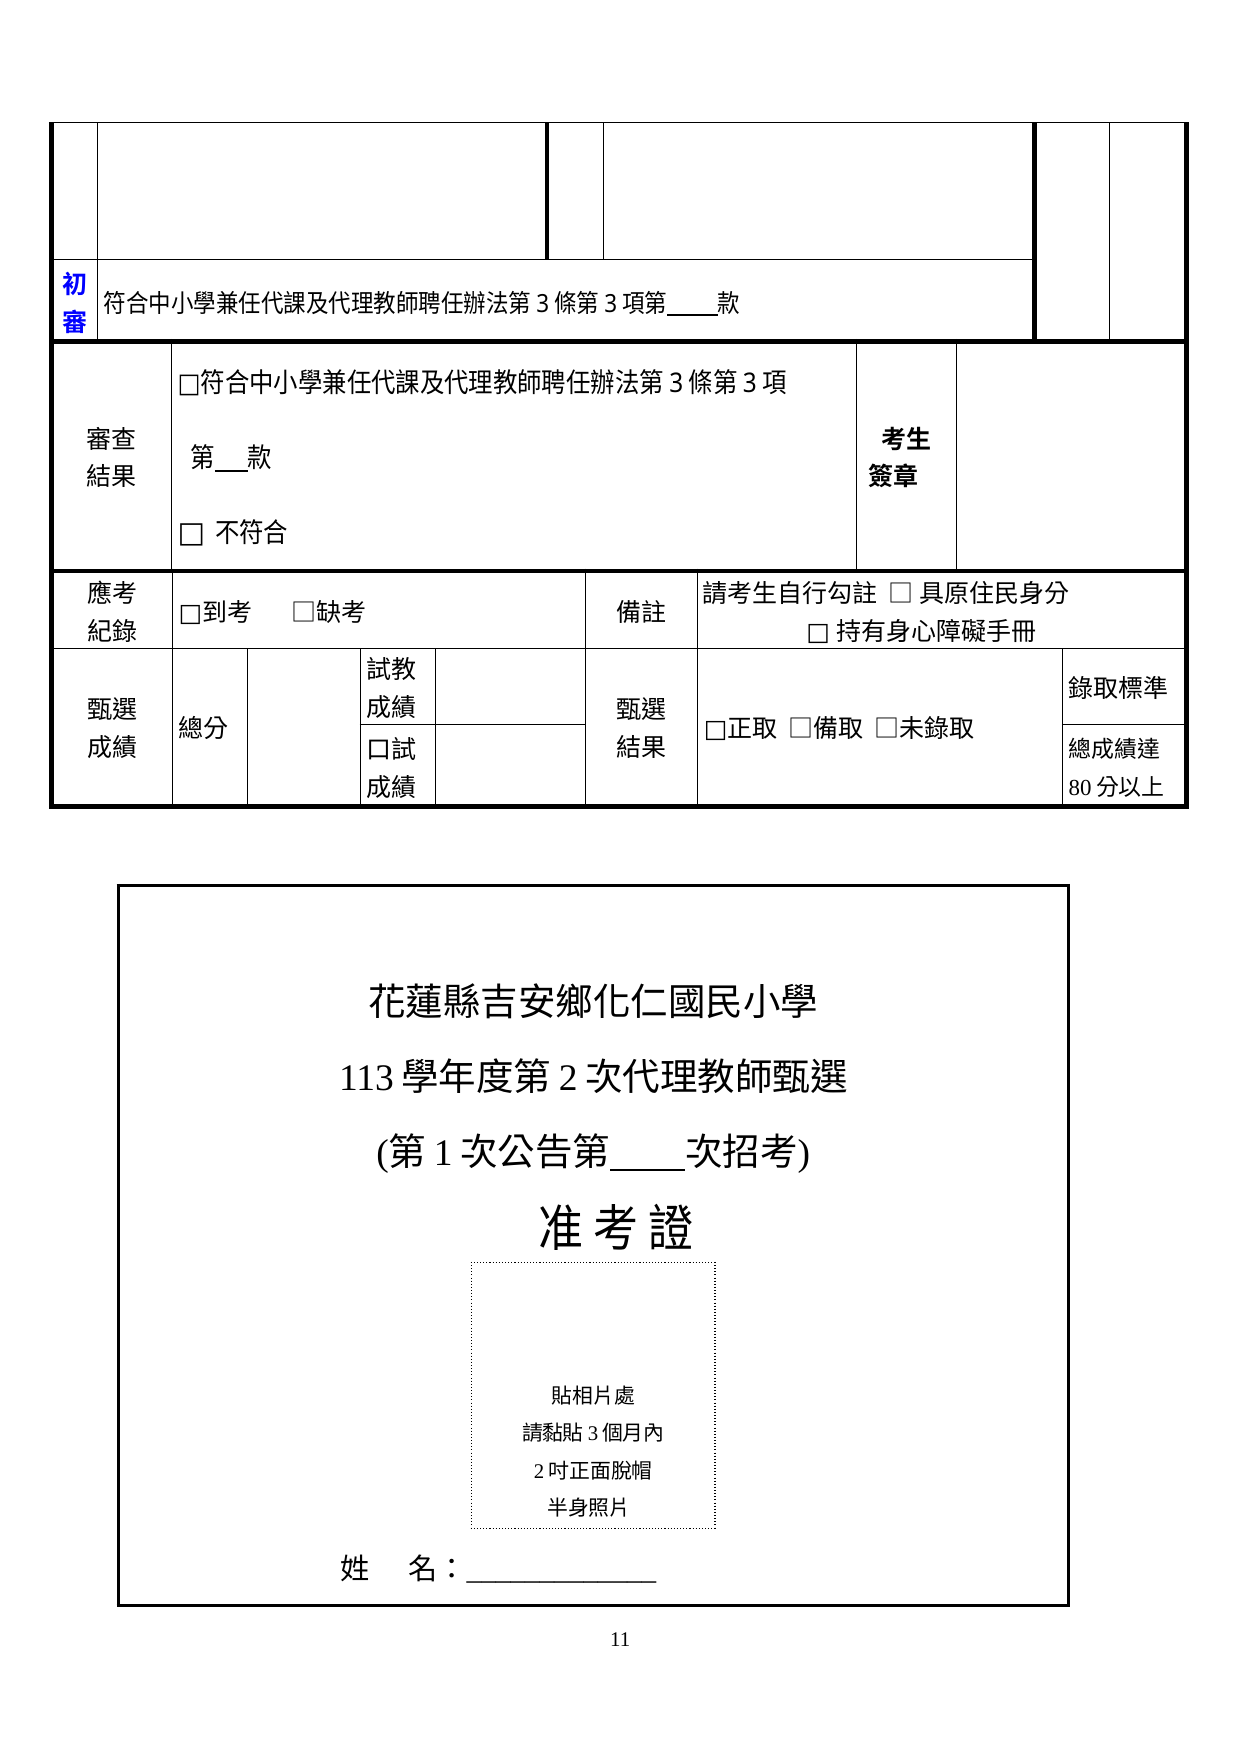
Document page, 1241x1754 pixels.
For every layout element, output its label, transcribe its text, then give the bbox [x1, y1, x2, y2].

table_cell 口試成績 [361, 725, 435, 804]
table_cell □符合中小學兼任代課及代理教師聘任辦法第3條第3項 第 款 不符合 [172, 344, 856, 568]
table_cell 總成績達80分以上 [1063, 725, 1184, 804]
table_cell 備註 [586, 573, 697, 648]
table_cell 考生 簽章 [857, 344, 956, 568]
table_cell 甄選 結果 [586, 649, 697, 804]
table_cell [1037, 123, 1109, 339]
table_cell □到考 □缺考 [173, 573, 585, 648]
table_cell [957, 344, 1184, 568]
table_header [120, 887, 1067, 1604]
table_cell 請考生自行勾註 □ 具原住民身分 □ 持有身心障礙手冊 [698, 573, 1184, 648]
table_cell 符合中小學兼任代課及代理教師聘任辦法第3條第3項第 款 [98, 260, 1032, 339]
table_cell 應考 紀錄 [54, 573, 172, 648]
table_cell 錄取標準 [1063, 649, 1184, 724]
table_cell [436, 649, 585, 724]
table_cell [1110, 123, 1184, 339]
table_cell [248, 649, 360, 804]
table_cell 初審 [54, 260, 97, 339]
table_cell 總分 [173, 649, 247, 804]
table_cell 審查 結果 [54, 344, 171, 568]
table_cell □正取 □備取 □未錄取 [698, 649, 1062, 804]
table_cell 甄選 成績 [54, 649, 172, 804]
table_cell [436, 725, 585, 804]
table_cell 試教成績 [361, 649, 435, 724]
